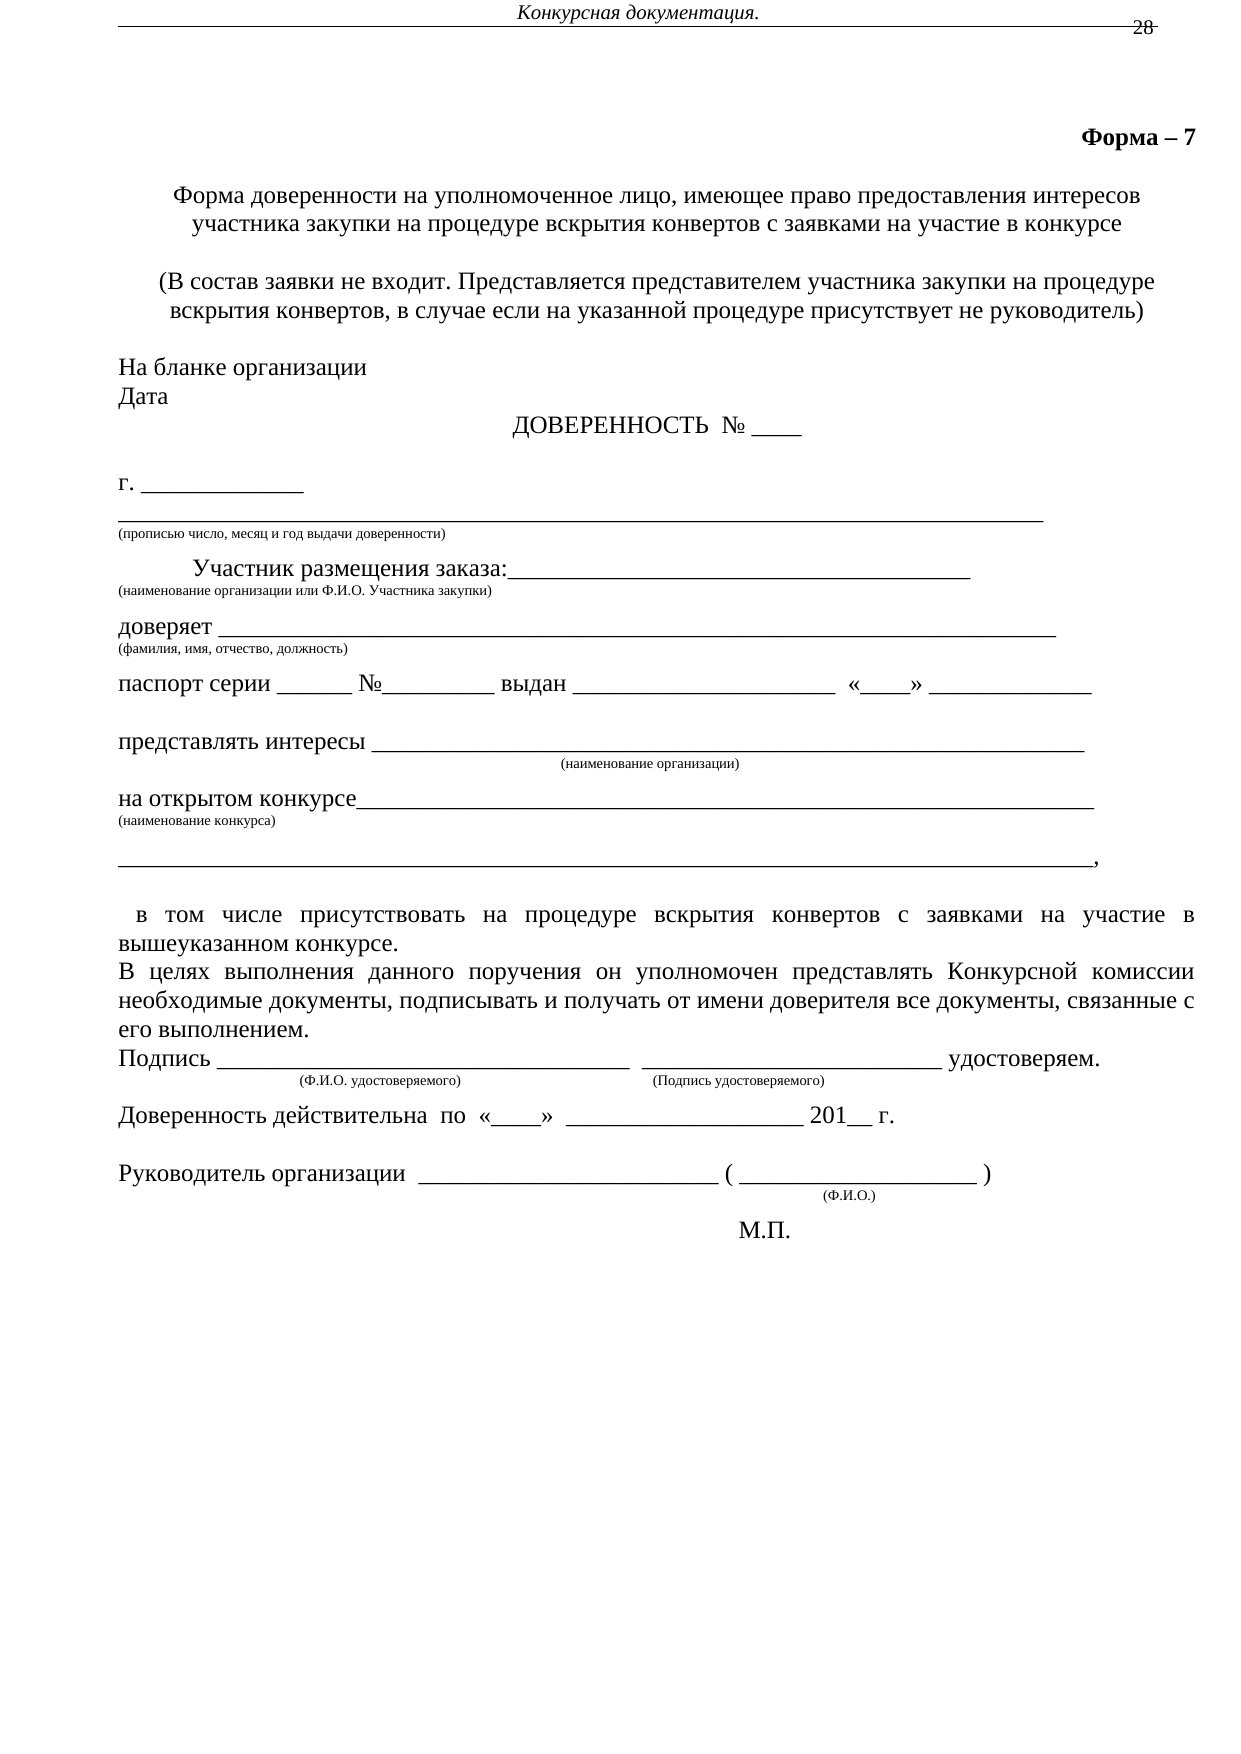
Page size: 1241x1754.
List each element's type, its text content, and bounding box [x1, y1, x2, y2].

text в том числе присутствовать на процедуре вскрытия конвертов с заявками на участие в вышеуказанном конкурсе. [118, 899, 1196, 956]
text М.П. [118, 1215, 1196, 1244]
text __________________________________________________________________________ [118, 496, 1196, 525]
text Доверенность действительна по «____» ___________________ 201__ г. [118, 1100, 1196, 1129]
text В целях выполнения данного поручения он уполномочен представлять Конкурсной комиссии необходимые документы, подписывать и получать от имени доверителя все документы, связанные с его выполнением. [118, 956, 1196, 1043]
text ДОВЕРЕННОСТЬ № ____ [118, 410, 1196, 438]
text доверяет ___________________________________________________________________ [118, 611, 1196, 640]
text представлять интересы _________________________________________________________ [118, 726, 1196, 755]
text Руководитель организации ________________________ ( ___________________ ) [118, 1158, 1196, 1186]
text Участник размещения заказа:_____________________________________ [118, 553, 1196, 582]
text Подпись _________________________________ ________________________ удостоверяем. [118, 1043, 1196, 1071]
text (фамилия, имя, отчество, должность) [118, 640, 1196, 668]
text На бланке организации [118, 352, 1196, 381]
text (В состав заявки не входит. Представляется представителем участника закупки на процедуре вскрытия конвертов, в случае если на указанной процедуре присутствует не руководитель) [118, 266, 1196, 323]
text г. _____________ [118, 467, 1196, 496]
text на открытом конкурсе___________________________________________________________ [118, 783, 1196, 812]
text (наименование конкурса) ______________________________________________________________________________, [118, 812, 1196, 870]
text Форма доверенности на уполномоченное лицо, имеющее право предоставления интересов участника закупки на процедуре вскрытия конвертов с заявками на участие в конкурсе [118, 180, 1196, 237]
text (Ф.И.О.) [118, 1186, 1196, 1215]
text паспорт серии ______ №_________ выдан _____________________ «____» _____________ [118, 668, 1196, 697]
text (прописью число, месяц и год выдачи доверенности) [118, 525, 1196, 553]
text Дата [118, 381, 1196, 410]
text (наименование организации) [487, 755, 1196, 783]
text (наименование организации или Ф.И.О. Участника закупки) [118, 582, 1196, 611]
subtitle Форма – 7 [118, 122, 1196, 151]
text (Ф.И.О. удостоверяемого) (Подпись удостоверяемого) [118, 1071, 1196, 1100]
